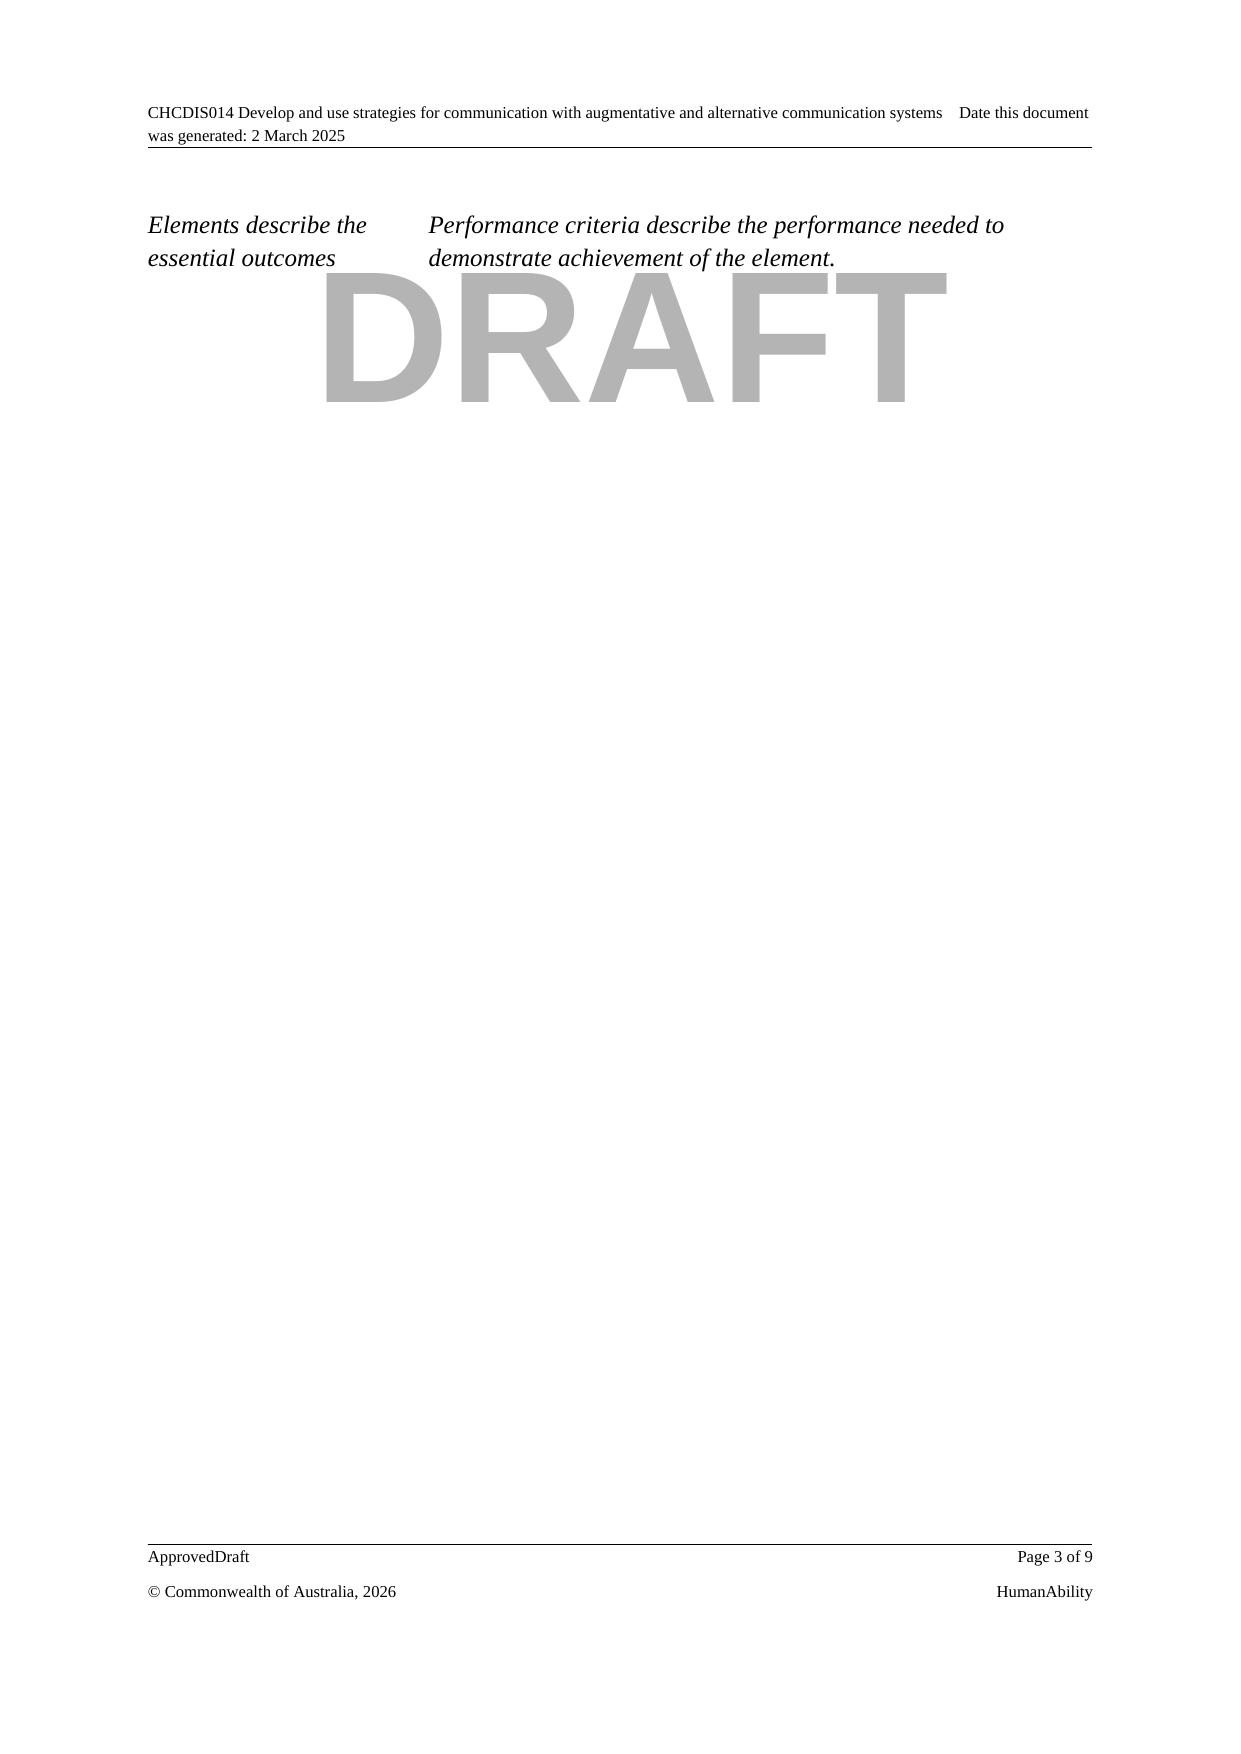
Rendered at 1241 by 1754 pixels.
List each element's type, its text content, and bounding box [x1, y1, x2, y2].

table_cell Performance criteria describe the performance needed to demonstrate achievement of the element. [422, 198, 1083, 625]
table_cell Elements describe the essential outcomes [141, 198, 422, 625]
